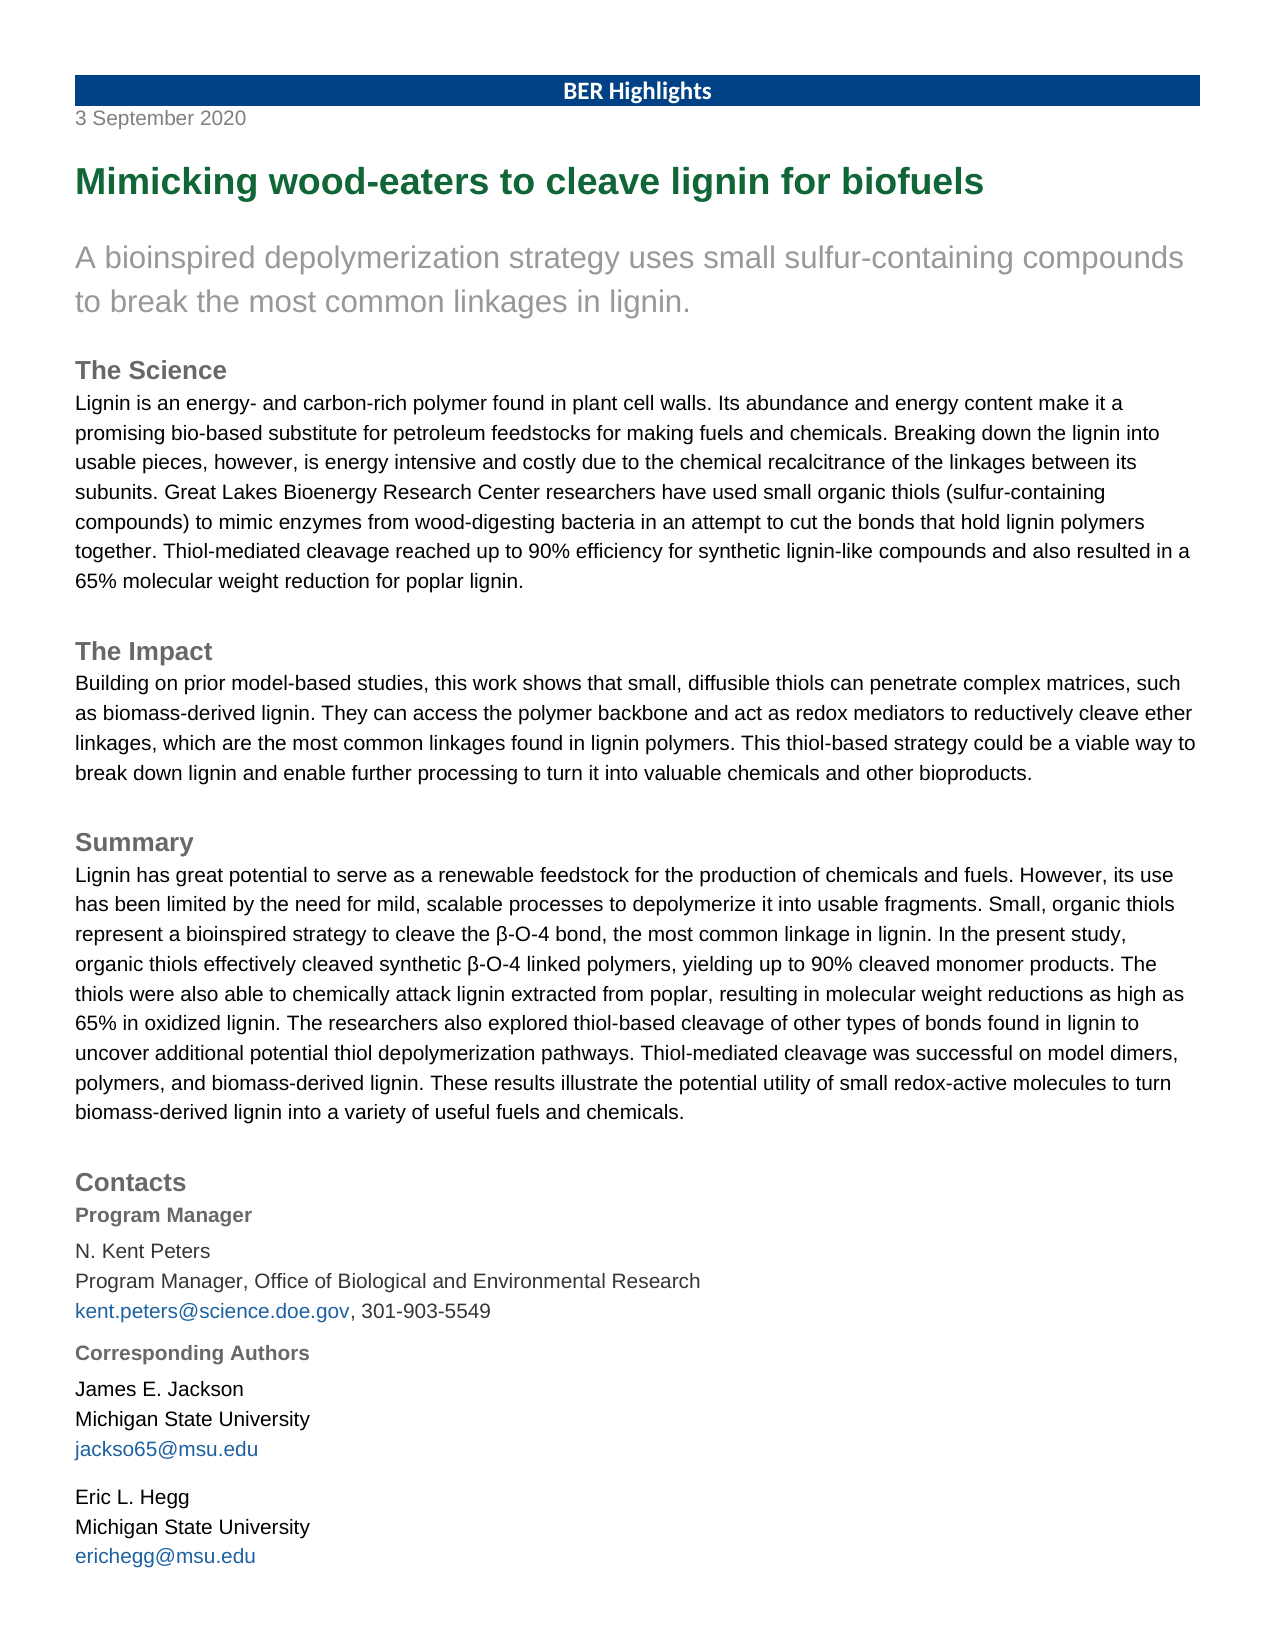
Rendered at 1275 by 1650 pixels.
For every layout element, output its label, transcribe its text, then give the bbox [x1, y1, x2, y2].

text Building on prior model-based studies, this work shows that small, diffusible thiols can penetrate complex matrices, such as biomass-derived lignin. They can access the polymer backbone and act as redox mediators to reductively cleave ether linkages, which are the most common linkages found in lignin polymers. This thiol-based strategy could be a viable way to break down lignin and enable further processing to turn it into valuable chemicals and other bioproducts. [75, 666, 1200, 784]
text The Impact [75, 636, 1200, 666]
text The Science [75, 355, 1200, 385]
text N. Kent Peters kent.peters@science.doe.gov, 301-903-5549 [75, 1233, 1200, 1322]
text Program Manager [75, 1203, 1200, 1227]
text Summary [75, 827, 1200, 857]
text 3 September 2020 [75, 106, 1200, 129]
text A bioinspired depolymerization strategy uses small sulfur-containing compounds to break the most common linkages in lignin. [75, 232, 1200, 319]
text Eric L. Hegg erichegg@msu.edu [75, 1479, 1200, 1568]
text Contacts [75, 1153, 1200, 1197]
text James E. Jackson jackso65@msu.edu [75, 1371, 1200, 1461]
text Corresponding Authors [75, 1341, 1200, 1365]
text Lignin has great potential to serve as a renewable feedstock for the production of chemicals and fuels. However, its use has been limited by the need for mild, scalable processes to depolymerize it into usable fragments. Small, organic thiols represent a bioinspired strategy to cleave the β-O-4 bond, the most common linkage in lignin. In the present study, organic thiols effectively cleaved synthetic β-O-4 linked polymers, yielding up to 90% cleaved monomer products. The thiols were also able to chemically attack lignin extracted from poplar, resulting in molecular weight reductions as high as 65% in oxidized lignin. The researchers also explored thiol-based cleavage of other types of bonds found in lignin to uncover additional potential thiol depolymerization pathways. Thiol-mediated cleavage was successful on model dimers, polymers, and biomass-derived lignin. These results illustrate the potential utility of small redox-active molecules to turn biomass-derived lignin into a variety of useful fuels and chemicals. [75, 857, 1200, 1124]
text Mimicking wood-eaters to cleave lignin for biofuels [75, 159, 1200, 202]
text Lignin is an energy- and carbon-rich polymer found in plant cell walls. Its abundance and energy content make it a promising bio-based substitute for petroleum feedstocks for making fuels and chemicals. Breaking down the lignin into usable pieces, however, is energy intensive and costly due to the chemical recalcitrance of the linkages between its subunits. Great Lakes Bioenergy Research Center researchers have used small organic thiols (sulfur-containing compounds) to mimic enzymes from wood-digesting bacteria in an attempt to cut the bonds that hold lignin polymers together. Thiol-mediated cleavage reached up to 90% efficiency for synthetic lignin-like compounds and also resulted in a 65% molecular weight reduction for poplar lignin. [75, 385, 1200, 593]
